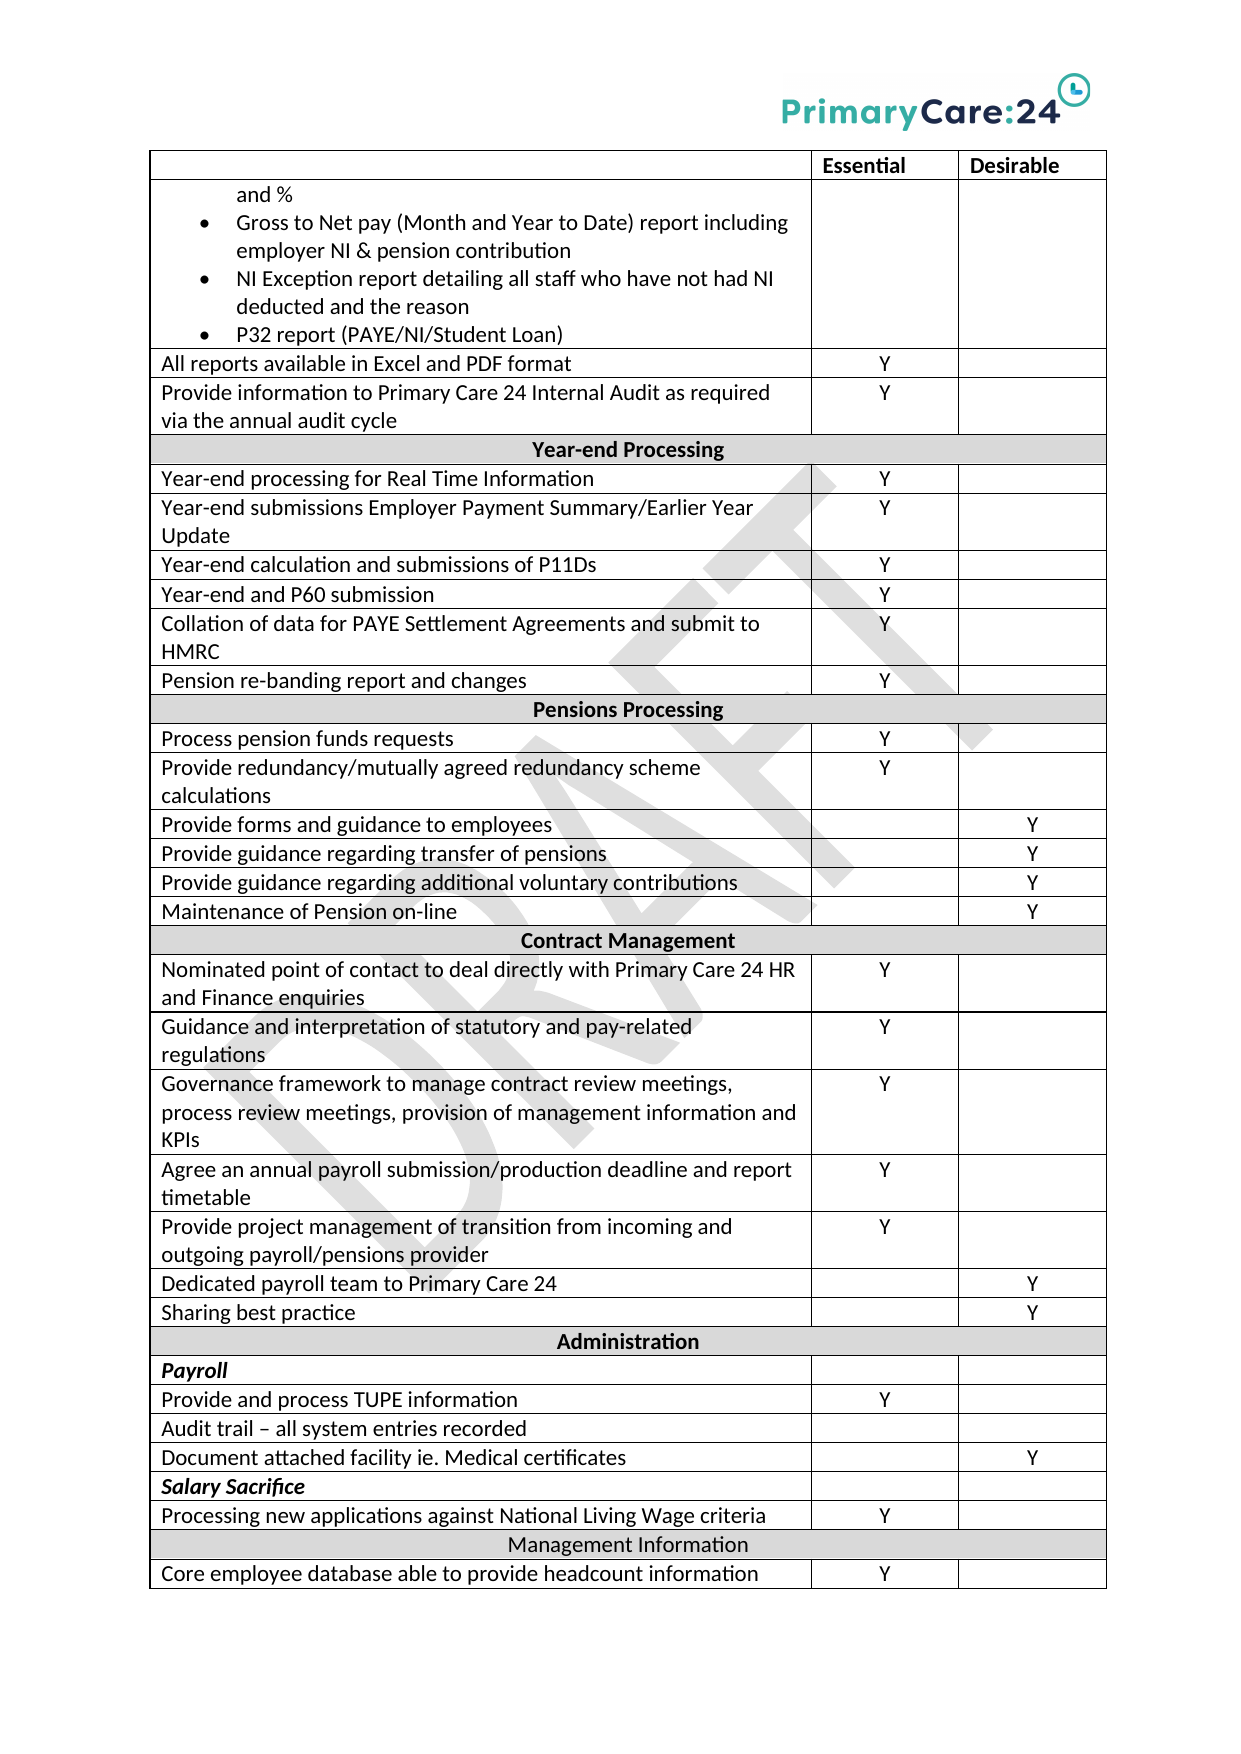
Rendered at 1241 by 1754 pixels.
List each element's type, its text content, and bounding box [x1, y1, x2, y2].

table_cell [959, 551, 1106, 579]
table_cell Y [812, 1501, 958, 1529]
table_cell Contract Management [151, 926, 1106, 954]
table_cell Year-end submissions Employer Payment Summary/Earlier Year Update [151, 494, 811, 549]
table_cell [959, 955, 1106, 1011]
table_cell Y [812, 494, 958, 549]
table_cell Y [812, 1070, 958, 1154]
table_cell All reports available in Excel and PDF format [151, 349, 811, 377]
table_header Desirable [959, 151, 1106, 179]
table_cell [959, 1212, 1106, 1268]
table_cell Y [812, 724, 958, 752]
table_cell Payroll [151, 1356, 811, 1384]
table_cell Y [812, 349, 958, 377]
table_cell [959, 580, 1106, 608]
table_cell [812, 868, 958, 896]
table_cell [151, 1560, 811, 1587]
table_cell Y [812, 180, 958, 348]
table_cell Provide guidance regarding additional voluntary contributions [151, 868, 811, 896]
table_cell Y [812, 580, 958, 608]
table_cell [959, 1560, 1106, 1587]
table_cell [812, 839, 958, 867]
table_cell [812, 1298, 958, 1326]
table_cell [959, 609, 1106, 665]
table_cell Document attached facility ie. Medical certificates [151, 1443, 811, 1471]
table_cell Y [812, 1155, 958, 1211]
table_cell Provide information to Primary Care 24 Internal Audit as required via the annual audit cycle [151, 378, 811, 434]
table_cell [959, 180, 1106, 348]
table_cell Pension re-banding report and changes [151, 666, 811, 694]
table_cell [959, 465, 1106, 492]
table_cell Maintenance of Pension on-line [151, 897, 811, 925]
table_cell [959, 1155, 1106, 1211]
table_cell Process pension funds requests [151, 724, 811, 752]
table_cell Nominated point of contact to deal directly with Primary Care 24 HR and Finance enquiries [151, 955, 811, 1011]
table_cell Y [812, 551, 958, 579]
table_cell [812, 1443, 958, 1471]
table_cell Y [812, 1385, 958, 1413]
table_cell Y [959, 839, 1106, 867]
table_cell Y [812, 1013, 958, 1068]
table_cell Year-end calculation and submissions of P11Ds [151, 551, 811, 579]
table_cell Y [812, 1560, 958, 1587]
table_cell [959, 1070, 1106, 1154]
table_cell Y [812, 955, 958, 1011]
table_cell [812, 897, 958, 925]
table_cell Y [812, 1212, 958, 1268]
table_cell Year-end processing for Real Time Information [151, 465, 811, 492]
table_cell Salary Sacrifice [151, 1472, 811, 1500]
table_cell Processing new applications against National Living Wage criteria [151, 1501, 811, 1529]
table_cell [812, 1356, 958, 1384]
table_cell Dedicated payroll team to Primary Care 24 [151, 1269, 811, 1297]
table_cell Year-end Processing [151, 435, 1106, 463]
table_cell Audit trail – all system entries recorded [151, 1414, 811, 1442]
table_cell [812, 1269, 958, 1297]
table_cell Provide and process TUPE information [151, 1385, 811, 1413]
picture [782, 73, 1091, 131]
table_cell Year-end and P60 submission [151, 580, 811, 608]
table_cell Provide guidance regarding transfer of pensions [151, 839, 811, 867]
table_cell [959, 1414, 1106, 1442]
table_cell Y [959, 1443, 1106, 1471]
table_cell [959, 724, 1106, 752]
table_cell [959, 1356, 1106, 1384]
table_cell Guidance and interpretation of statutory and pay-related regulations [151, 1013, 811, 1068]
table_cell [812, 1472, 958, 1500]
table_cell Management Information [151, 1530, 1106, 1558]
table_cell [812, 1414, 958, 1442]
table_cell [959, 1385, 1106, 1413]
table_cell [959, 494, 1106, 549]
table_cell [812, 810, 958, 838]
table_cell Provide redundancy/mutually agreed redundancy scheme calculations [151, 753, 811, 809]
table_cell Provide project management of transition from incoming and outgoing payroll/pensions provider [151, 1212, 811, 1268]
table_cell [959, 753, 1106, 809]
table_cell Administration [151, 1327, 1106, 1355]
table_cell Y [812, 666, 958, 694]
table_cell Pensions Processing [151, 695, 1106, 723]
table_cell Y [812, 609, 958, 665]
table_cell Collation of data for PAYE Settlement Agreements and submit to HMRC [151, 609, 811, 665]
table_cell Y [959, 868, 1106, 896]
table_cell [959, 378, 1106, 434]
table_cell Y [959, 897, 1106, 925]
table_cell Agree an annual payroll submission/production deadline and report timetable [151, 1155, 811, 1211]
table_cell [959, 1501, 1106, 1529]
table_cell Y [812, 378, 958, 434]
table_cell [959, 1013, 1106, 1068]
table_cell Sharing best practice [151, 1298, 811, 1326]
table_cell Y [959, 1269, 1106, 1297]
table_cell [959, 1472, 1106, 1500]
table_cell Governance framework to manage contract review meetings, process review meetings, provision of management information and KPIs [151, 1070, 811, 1154]
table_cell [151, 180, 811, 348]
table_cell [959, 349, 1106, 377]
table_cell Y [959, 810, 1106, 838]
table_header [151, 151, 811, 179]
table_cell Y [959, 1298, 1106, 1326]
table_cell Y [812, 753, 958, 809]
table_cell Y [812, 465, 958, 492]
table_cell Provide forms and guidance to employees [151, 810, 811, 838]
table_cell [959, 666, 1106, 694]
table_header Essential [812, 151, 958, 179]
